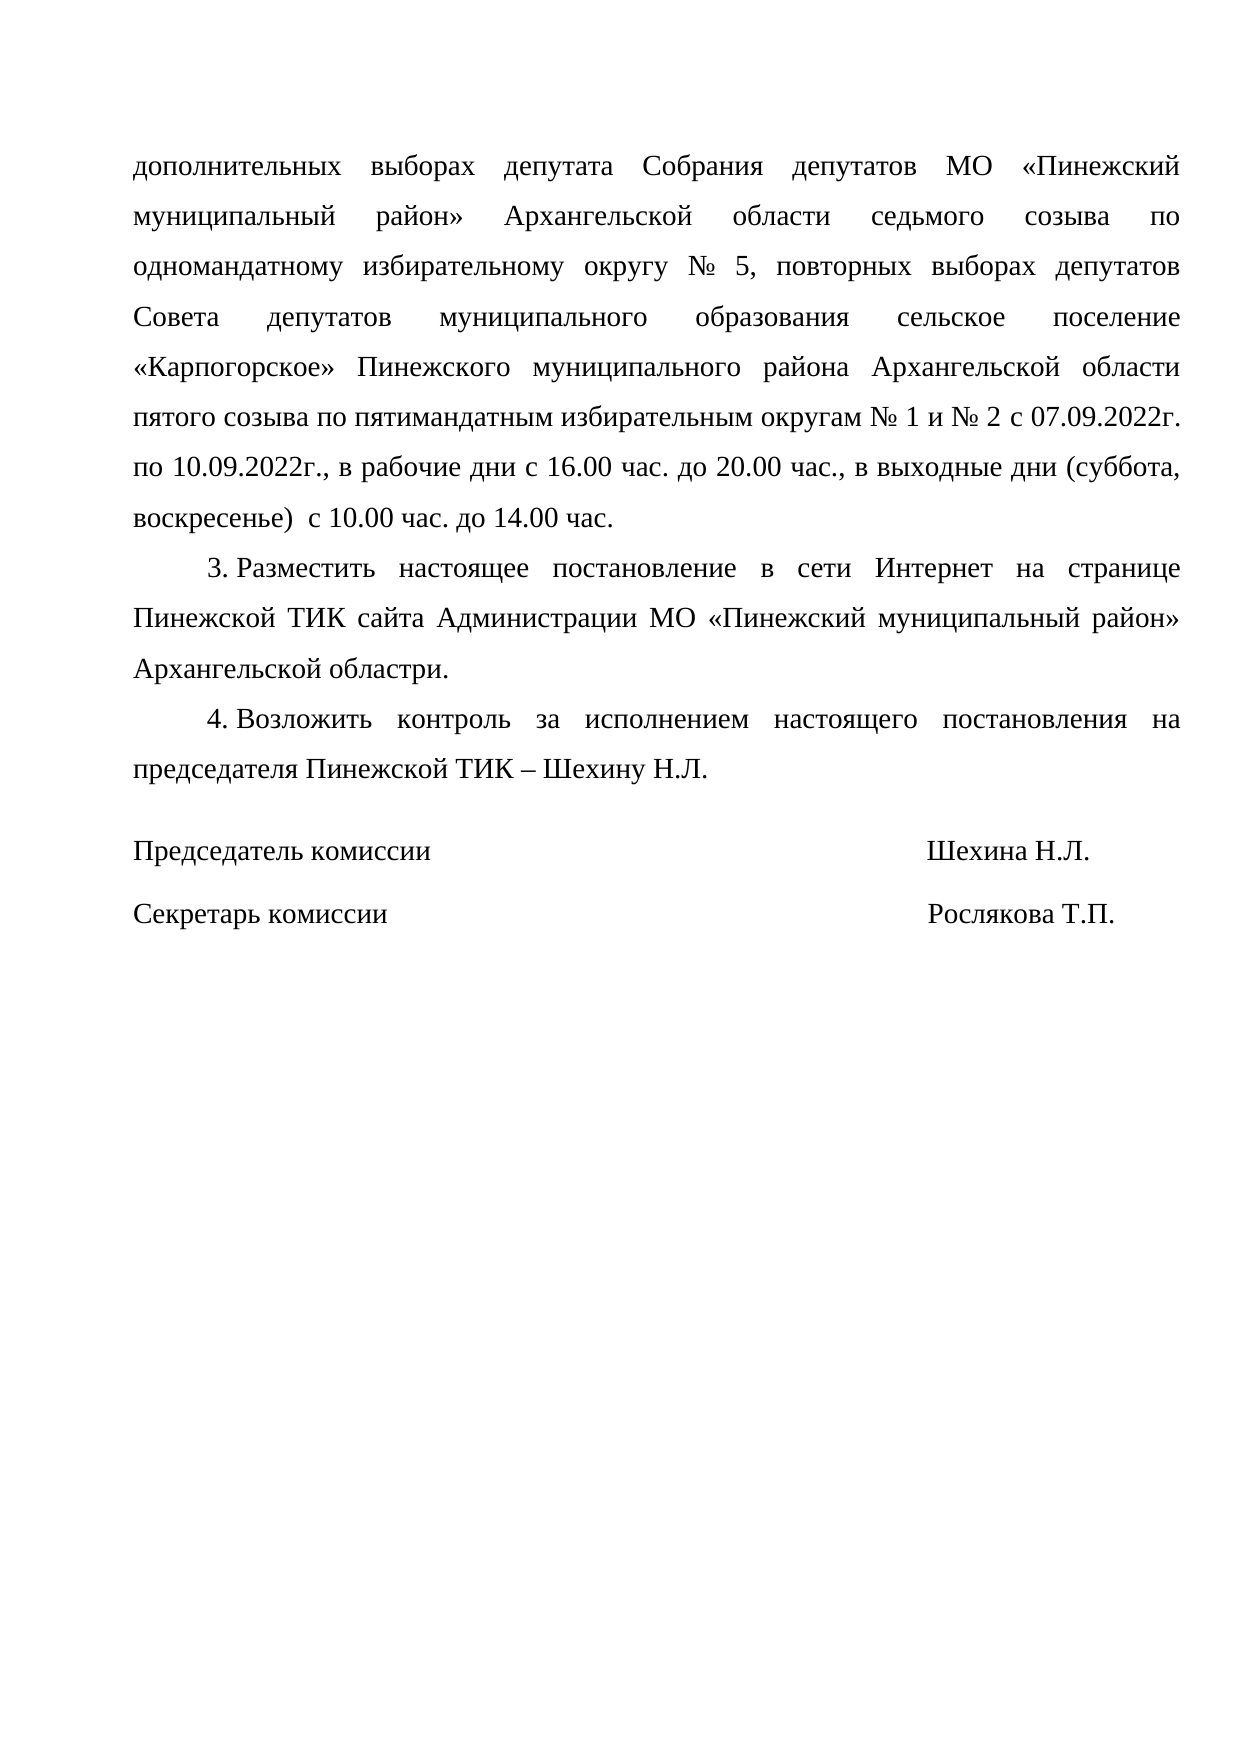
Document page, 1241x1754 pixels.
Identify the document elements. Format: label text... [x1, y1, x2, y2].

text Секретарь комиссии Рослякова Т.П. [133, 900, 1181, 929]
text 3. Разместить настоящее постановление в сети Интернет на странице Пинежской ТИК сайта Администрации МО «Пинежский муниципальный район» Архангельской областри. [133, 550, 1181, 684]
text Председатель комиссии Шехина Н.Л. [133, 833, 1181, 866]
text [133, 148, 1181, 533]
text 4. Возложить контроль за исполнением настоящего постановления на председателя Пинежской ТИК – Шехину Н.Л. [133, 701, 1181, 785]
